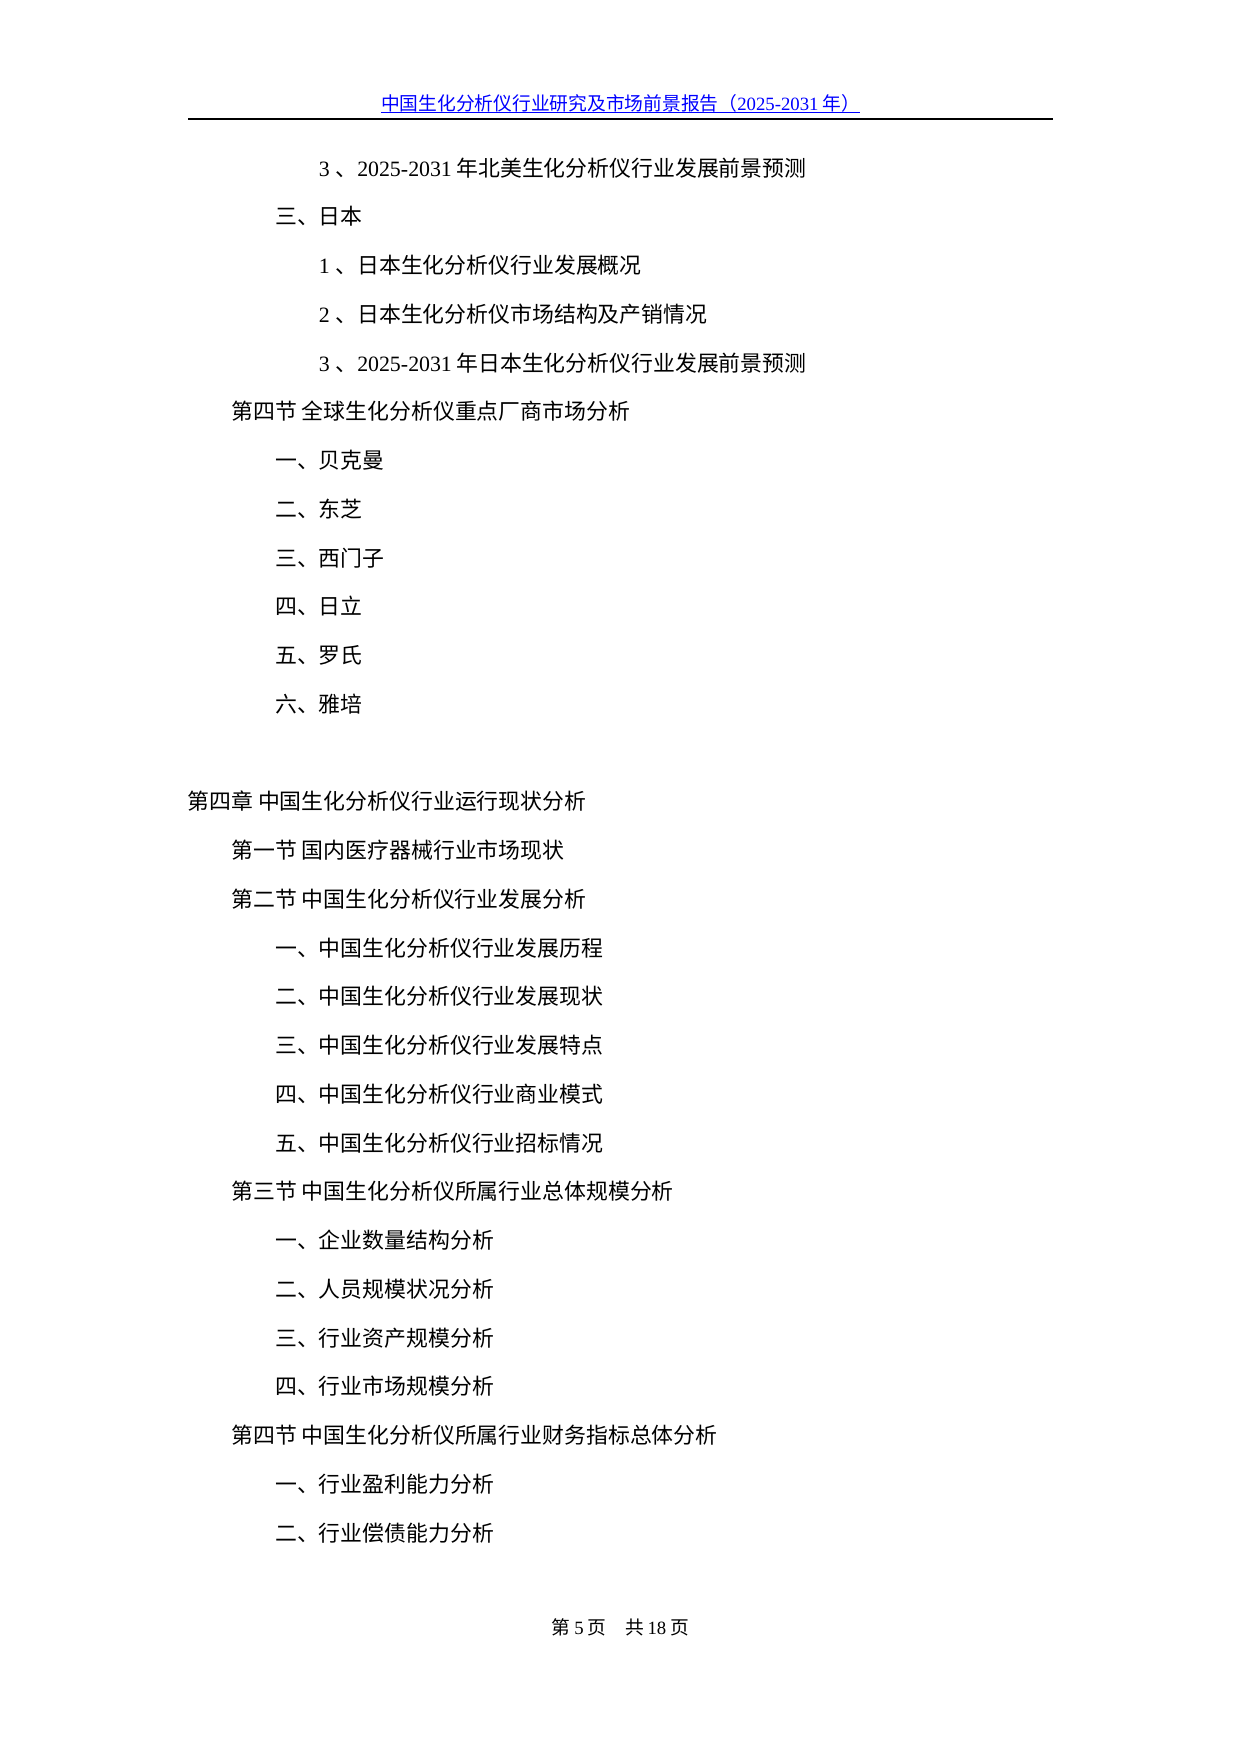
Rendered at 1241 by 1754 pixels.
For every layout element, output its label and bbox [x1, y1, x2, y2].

text [187, 150, 1053, 1548]
